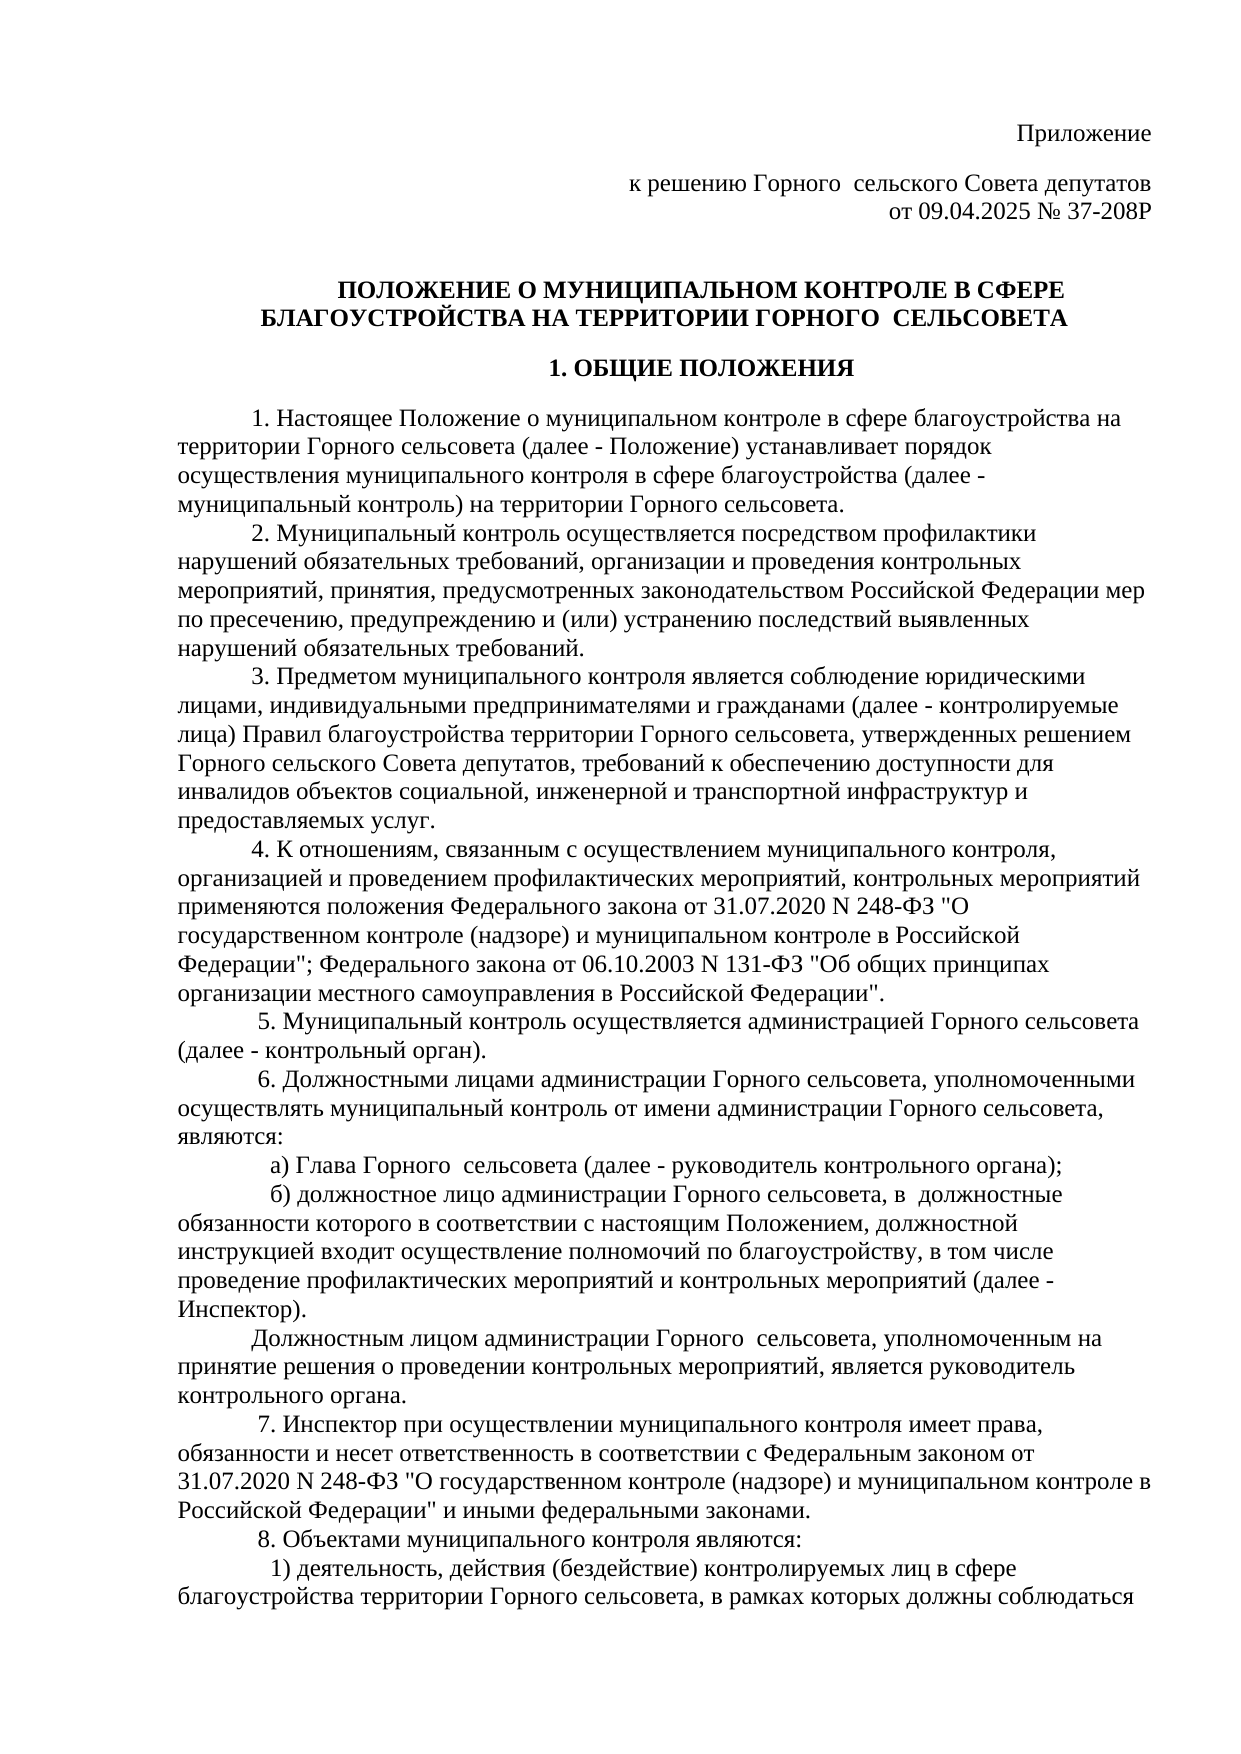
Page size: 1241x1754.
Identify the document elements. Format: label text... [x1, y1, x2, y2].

text от 09.04.2025 № 37-208Р [177, 196, 1152, 225]
text 5. Муниципальный контроль осуществляется администрацией Горного сельсовета (далее - контрольный орган). [177, 1006, 1152, 1064]
text 7. Инспектор при осуществлении муниципального контроля имеет права, обязанности и несет ответственность в соответствии с Федеральным законом от 31.07.2020 N 248-ФЗ "О государственном контроле (надзоре) и муниципальном контроле в Российской Федерации" и иными федеральными законами. [177, 1409, 1152, 1524]
text 2. Муниципальный контроль осуществляется посредством профилактики нарушений обязательных требований, организации и проведения контрольных мероприятий, принятия, предусмотренных законодательством Российской Федерации мер по пресечению, предупреждению и (или) устранению последствий выявленных нарушений обязательных требований. [177, 518, 1152, 661]
text 4. К отношениям, связанным с осуществлением муниципального контроля, организацией и проведением профилактических мероприятий, контрольных мероприятий применяются положения Федерального закона от 31.07.2020 N 248-ФЗ "О государственном контроле (надзоре) и муниципальном контроле в Российской Федерации"; Федерального закона от 06.10.2003 N 131-ФЗ "Об общих принципах организации местного самоуправления в Российской Федерации". [177, 834, 1152, 1006]
text б) должностное лицо администрации Горного сельсовета, в должностные обязанности которого в соответствии с настоящим Положением, должностной инструкцией входит осуществление полномочий по благоустройству, в том числе проведение профилактических мероприятий и контрольных мероприятий (далее - Инспектор). [177, 1179, 1152, 1323]
text 6. Должностными лицами администрации Горного сельсовета, уполномоченными осуществлять муниципальный контроль от имени администрации Горного сельсовета, являются: [177, 1064, 1152, 1150]
text 8. Объектами муниципального контроля являются: [177, 1524, 1152, 1553]
text к решению Горного сельского Совета депутатов [177, 168, 1152, 196]
text ПОЛОЖЕНИЕ О МУНИЦИПАЛЬНОМ КОНТРОЛЕ В СФЕРЕ БЛАГОУСТРОЙСТВА НА ТЕРРИТОРИИ ГОРНОГО СЕЛЬСОВЕТА [177, 275, 1152, 332]
text 1. Настоящее Положение о муниципальном контроле в сфере благоустройства на территории Горного сельсовета (далее - Положение) устанавливает порядок осуществления муниципального контроля в сфере благоустройства (далее - муниципальный контроль) на территории Горного сельсовета. [177, 403, 1152, 518]
text Должностным лицом администрации Горного сельсовета, уполномоченным на принятие решения о проведении контрольных мероприятий, является руководитель контрольного органа. [177, 1323, 1152, 1409]
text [177, 1553, 1152, 1610]
text 1. ОБЩИЕ ПОЛОЖЕНИЯ [177, 353, 1152, 382]
text а) Глава Горного сельсовета (далее - руководитель контрольного органа); [177, 1150, 1152, 1179]
text 3. Предметом муниципального контроля является соблюдение юридическими лицами, индивидуальными предпринимателями и гражданами (далее - контролируемые лица) Правил благоустройства территории Горного сельсовета, утвержденных решением Горного сельского Совета депутатов, требований к обеспечению доступности для инвалидов объектов социальной, инженерной и транспортной инфраструктур и предоставляемых услуг. [177, 661, 1152, 834]
text Приложение [177, 118, 1152, 147]
